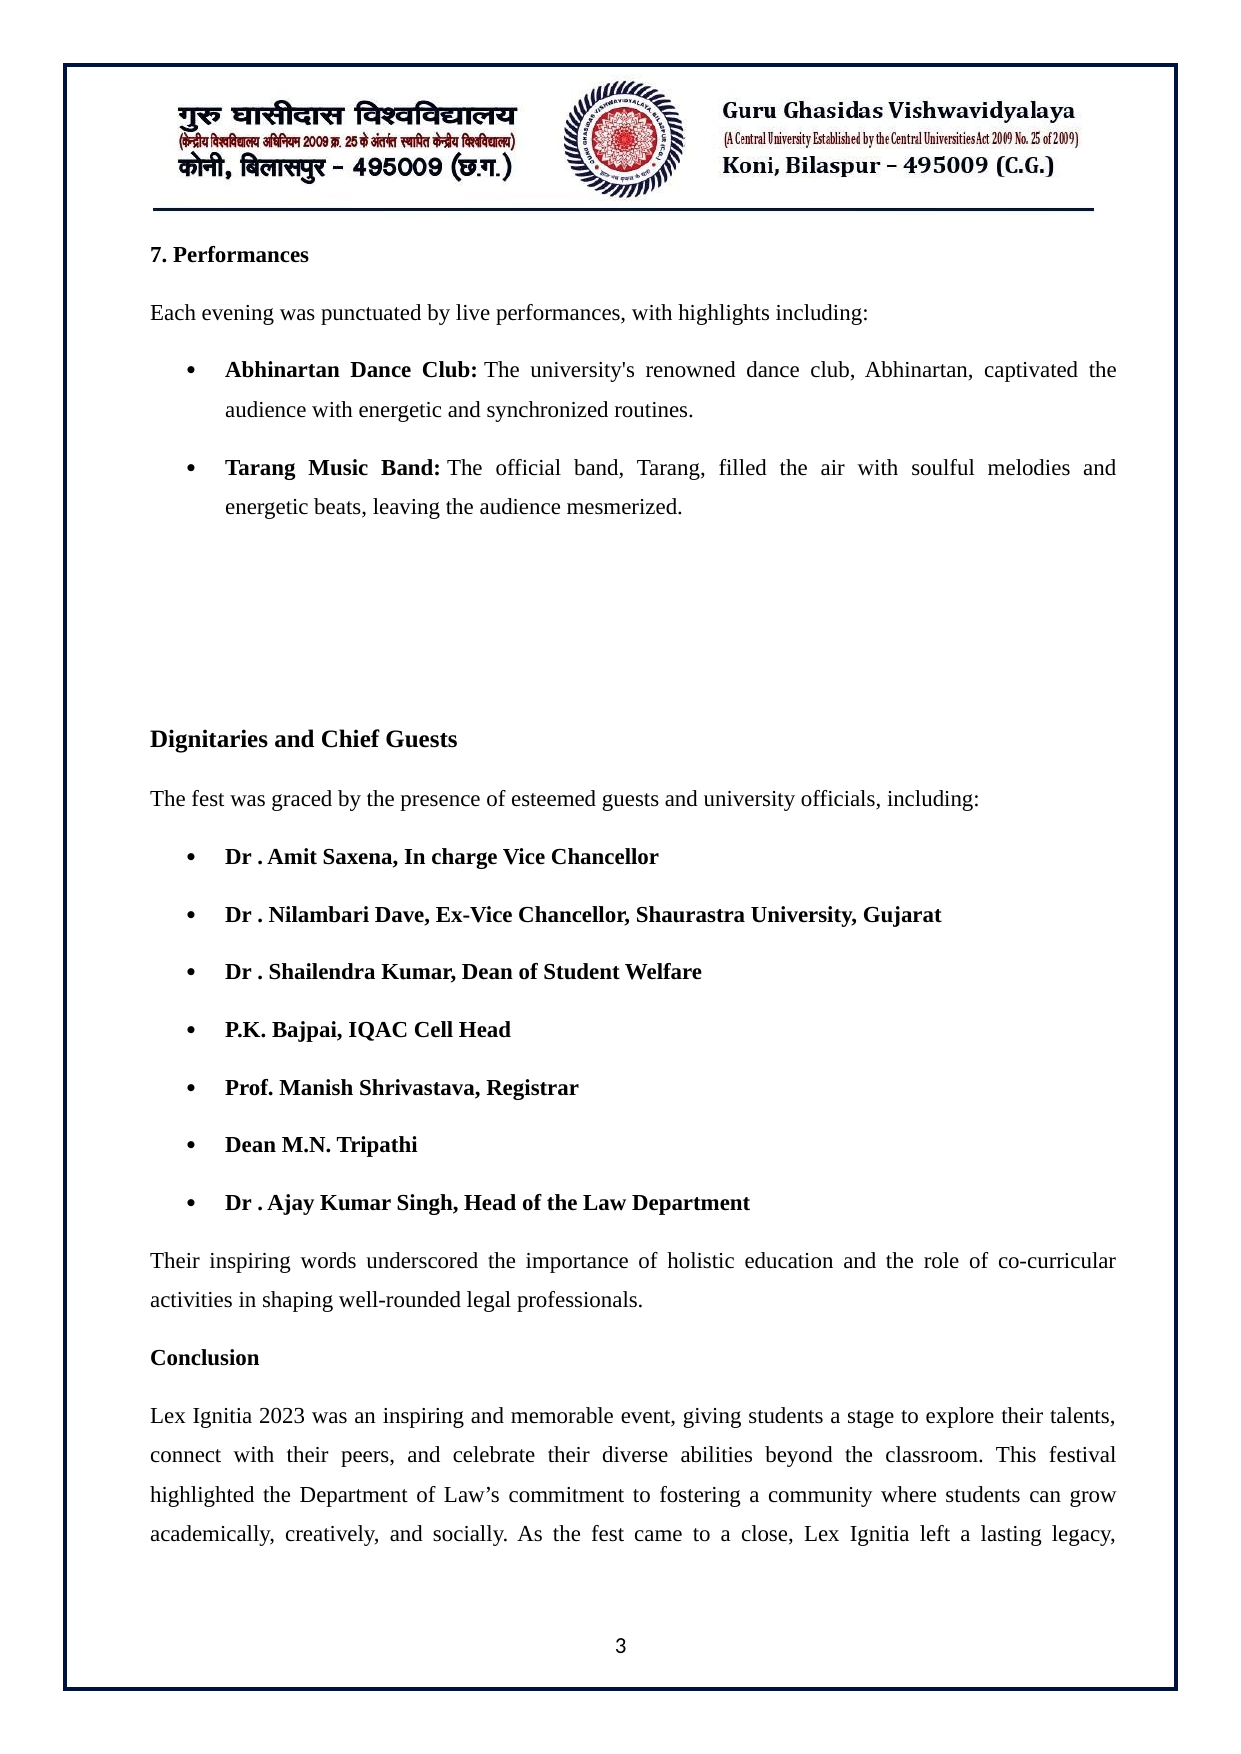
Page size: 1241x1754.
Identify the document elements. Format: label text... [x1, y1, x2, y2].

list Dr . Ajay Kumar Singh, Head of the Law Department [187, 1189, 1118, 1216]
list Dean M.N. Tripathi [187, 1131, 1118, 1158]
text The fest was graced by the presence of esteemed guests and university officials, including: [150, 785, 1118, 812]
list Abhinartan Dance Club: The university's renowned dance club, Abhinartan, captivated the audience with energetic and synchronized routines. [187, 356, 1118, 422]
list Prof. Manish Shrivastava, Registrar [187, 1074, 1118, 1100]
text 7. Performances [150, 221, 1118, 267]
text Their inspiring words underscored the importance of holistic education and the role of co-curricular activities in shaping well-rounded legal professionals. [150, 1247, 1118, 1313]
list Tarang Music Band: The official band, Tarang, filled the air with soulful melodies and energetic beats, leaving the audience mesmerized. [187, 453, 1118, 519]
picture [153, 74, 1094, 215]
list Dr . Amit Saxena, In charge Vice Chancellor [187, 843, 1118, 869]
list P.K. Bajpai, IQAC Cell Head [187, 1016, 1118, 1042]
text Conclusion [150, 1344, 1118, 1370]
list Dr . Shailendra Kumar, Dean of Student Welfare [187, 958, 1118, 985]
text Dignitaries and Chief Guests [150, 724, 1118, 753]
list Dr . Nilambari Dave, Ex-Vice Chancellor, Shaurastra University, Gujarat [187, 901, 1118, 927]
text Each evening was punctuated by live performances, with highlights including: [150, 299, 1118, 325]
